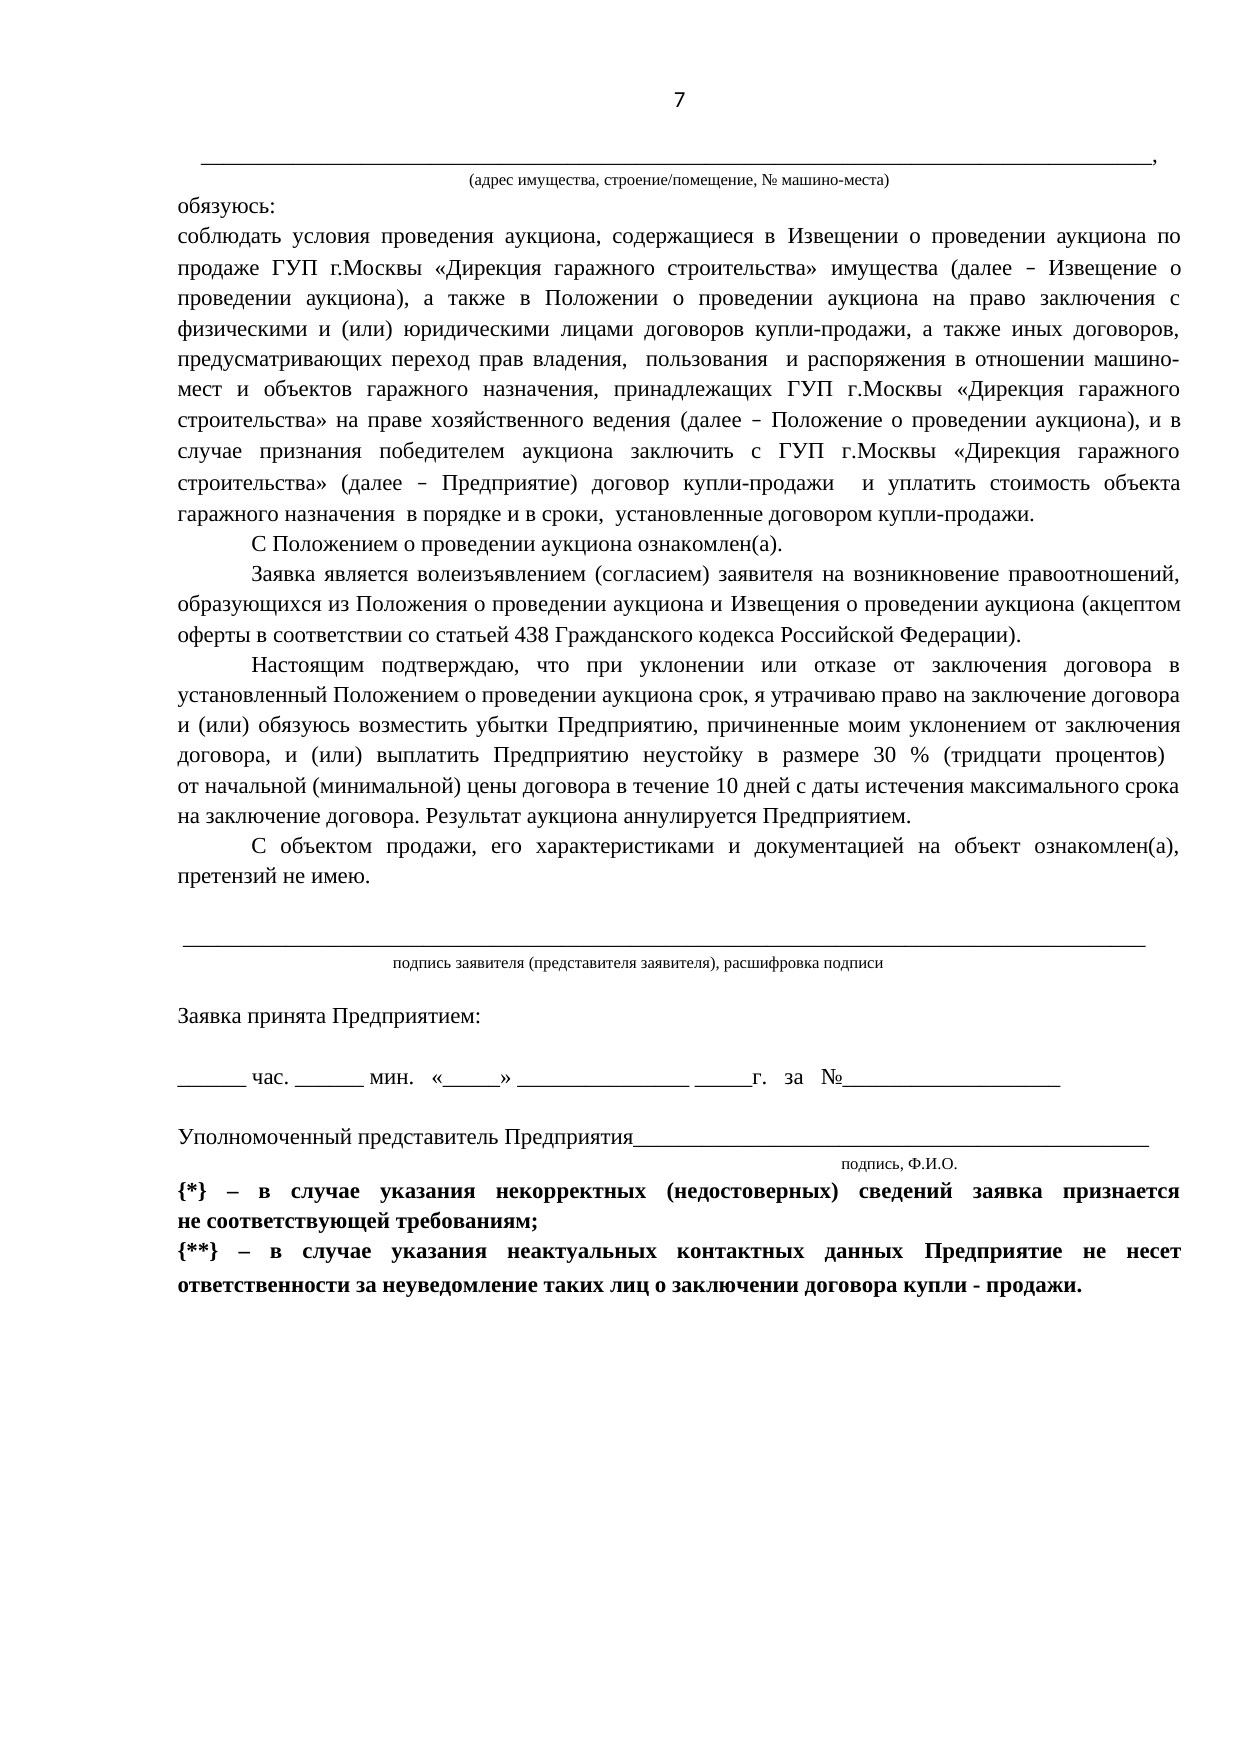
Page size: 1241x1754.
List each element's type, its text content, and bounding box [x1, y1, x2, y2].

text С Положением о проведении аукциона ознакомлен(а). [177, 530, 1181, 556]
text Настоящим подтверждаю, что при уклонении или отказе от заключения договора в установленный Положением о проведении аукциона срок, я утрачиваю право на заключение договора и (или) обязуюсь возместить убытки Предприятию, причиненные моим уклонением от заключения договора, и (или) выплатить Предприятию неустойку в размере 30 % (тридцати процентов) от начальной (минимальной) цены договора в течение 10 дней с даты истечения максимального срока на заключение договора. Результат аукциона аннулируется Предприятием. [177, 651, 1181, 828]
text Заявка принята Предприятием: [177, 1003, 1181, 1029]
text Заявка является волеизъявлением (согласием) заявителя на возникновение правоотношений, образующихся из Положения о проведении аукциона и Извещения о проведении аукциона (акцептом оферты в соответствии со статьей 438 Гражданского кодекса Российской Федерации). [177, 560, 1181, 647]
text Уполномоченный представитель Предприятия_____________________________________________ [177, 1123, 1181, 1150]
text {*} – в случае указания некорректных (недостоверных) сведений заявка признается не соответствующей требованиям; [177, 1177, 1181, 1233]
text ____________________________________________________________________________________ [177, 923, 1181, 949]
text соблюдать условия проведения аукциона, содержащиеся в Извещении о проведении аукциона по продаже ГУП г.Москвы «Дирекция гаражного строительства» имущества (далее – Извещение о проведении аукциона), а также в Положении о проведении аукциона на право заключения с физическими и (или) юридическими лицами договоров купли-продажи, а также иных договоров, предусматривающих переход прав владения, пользования и распоряжения в отношении машино-мест и объектов гаражного назначения, принадлежащих ГУП г.Москвы «Дирекция гаражного строительства» на праве хозяйственного ведения (далее – Положение о проведении аукциона), и в случае признания победителем аукциона заключить с ГУП г.Москвы «Дирекция гаражного строительства» (далее – Предприятие) договор купли-продажи и уплатить стоимость объекта гаражного назначения в порядке и в сроки, установленные договором купли-продажи. [177, 222, 1181, 526]
text С объектом продажи, его характеристиками и документацией на объект ознакомлен(а), претензий не имею. [177, 832, 1181, 889]
text ______ час. ______ мин. «_____» _______________ _____г. за №___________________ [177, 1063, 1181, 1089]
text ___________________________________________________________________________________, (адрес имущества, строение/помещение, № машино-места) [177, 141, 1181, 189]
text {**} – в случае указания неактуальных контактных данных Предприятие не несет ответственности за неуведомление таких лиц о заключении договора купли - продажи. [177, 1237, 1181, 1298]
text подпись заявителя (представителя заявителя), расшифровка подписи [177, 953, 1181, 972]
text подпись, Ф.И.О. [177, 1154, 1181, 1173]
text обязуюсь: [177, 192, 1181, 218]
